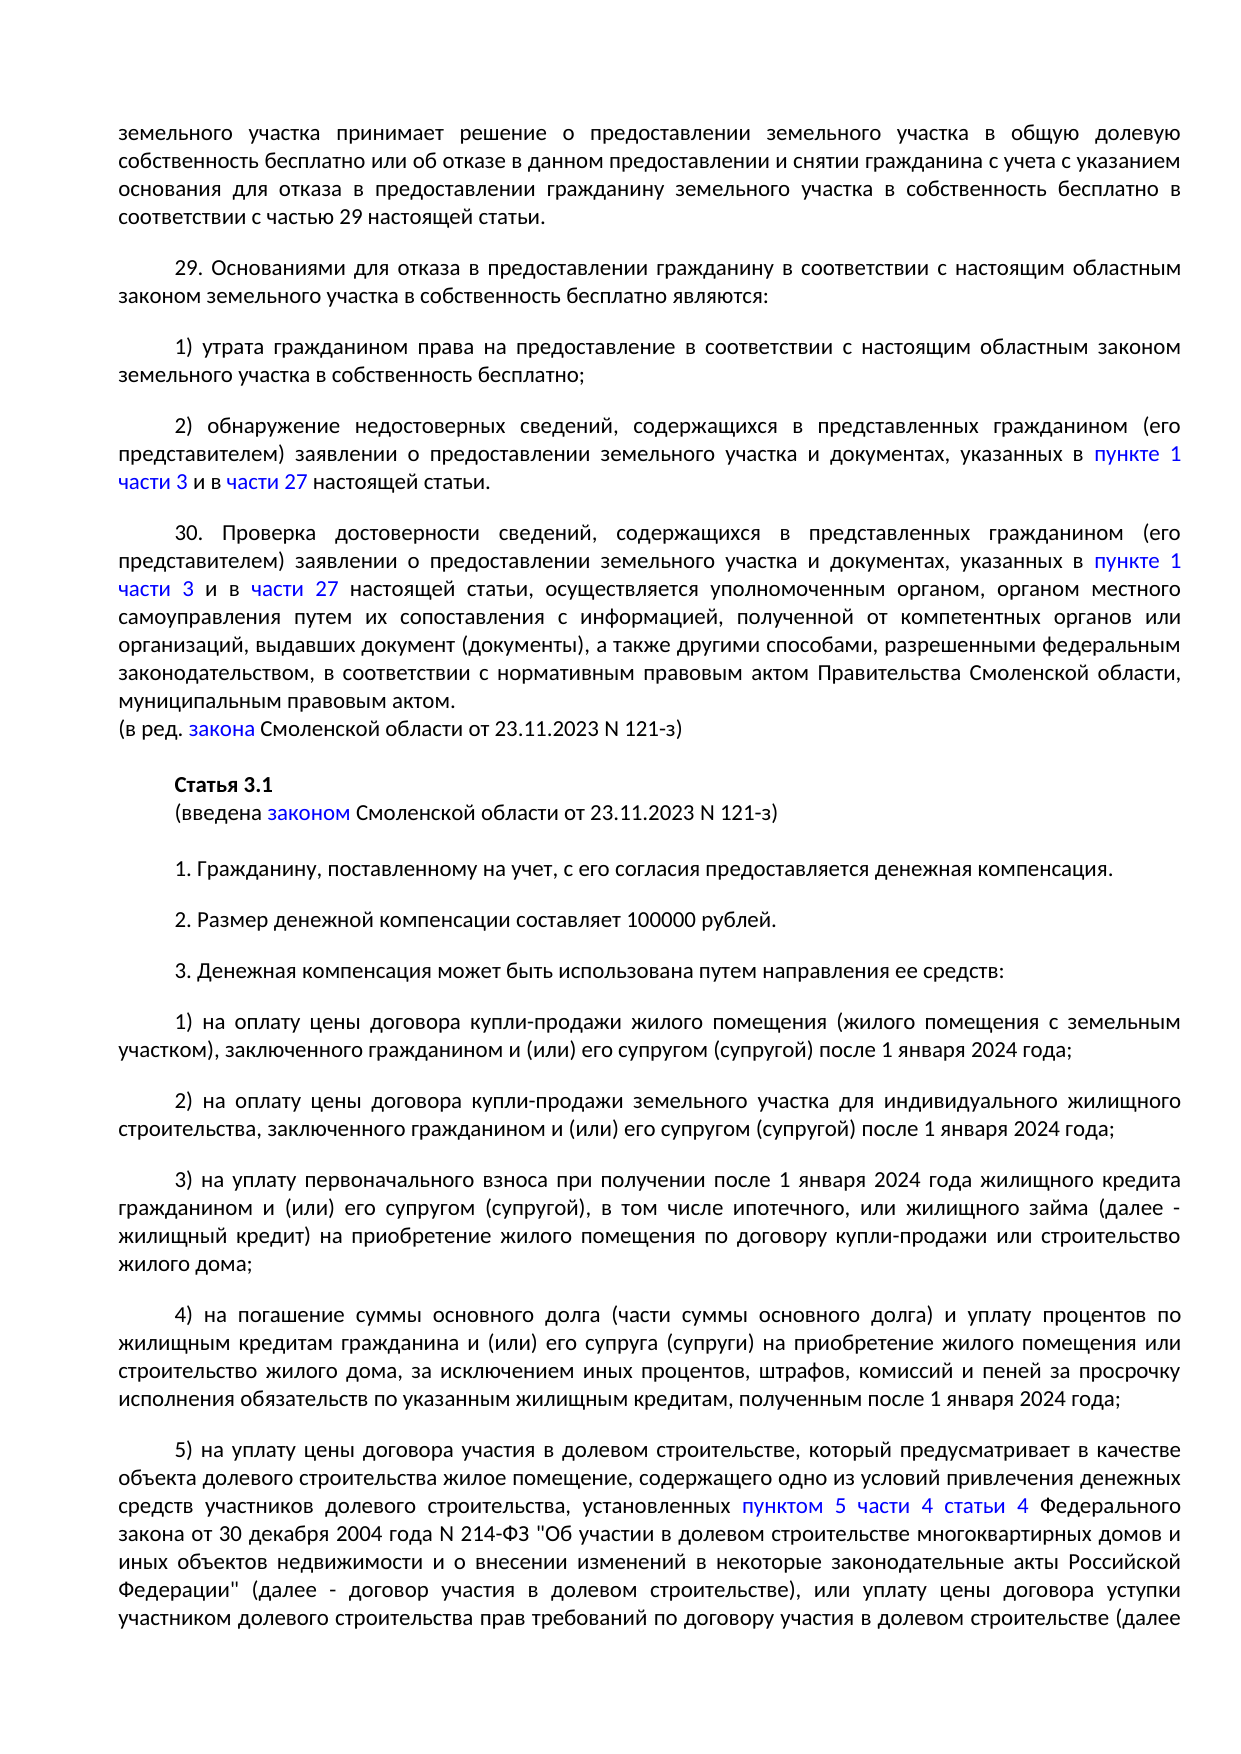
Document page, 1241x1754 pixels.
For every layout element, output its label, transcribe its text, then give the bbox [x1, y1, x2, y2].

text (введена законом Смоленской области от 23.11.2023 N 121-з) [118, 798, 1181, 826]
text 1) утрата гражданином права на предоставление в соответствии с настоящим областным законом земельного участка в собственность бесплатно; [118, 332, 1181, 388]
text 2. Размер денежной компенсации составляет 100000 рублей. [118, 905, 1181, 933]
text 4) на погашение суммы основного долга (части суммы основного долга) и уплату процентов по жилищным кредитам гражданина и (или) его супруга (супруги) на приобретение жилого помещения или строительство жилого дома, за исключением иных процентов, штрафов, комиссий и пеней за просрочку исполнения обязательств по указанным жилищным кредитам, полученным после 1 января 2024 года; [118, 1300, 1181, 1412]
text 2) обнаружение недостоверных сведений, содержащихся в представленных гражданином (его представителем) заявлении о предоставлении земельного участка и документах, указанных в пункте 1 части 3 и в части 27 настоящей статьи. [118, 411, 1181, 495]
text 30. Проверка достоверности сведений, содержащихся в представленных гражданином (его представителем) заявлении о предоставлении земельного участка и документах, указанных в пункте 1 части 3 и в части 27 настоящей статьи, осуществляется уполномоченным органом, органом местного самоуправления путем их сопоставления с информацией, полученной от компетентных органов или организаций, выдавших документ (документы), а также другими способами, разрешенными федеральным законодательством, в соответствии с нормативным правовым актом Правительства Смоленской области, муниципальным правовым актом. [118, 518, 1181, 714]
text 1. Гражданину, поставленному на учет, с его согласия предоставляется денежная компенсация. [118, 854, 1181, 882]
title Статья 3.1 [118, 770, 1181, 798]
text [118, 118, 1181, 230]
text 3) на уплату первоначального взноса при получении после 1 января 2024 года жилищного кредита гражданином и (или) его супругом (супругой), в том числе ипотечного, или жилищного займа (далее - жилищный кредит) на приобретение жилого помещения по договору купли-продажи или строительство жилого дома; [118, 1165, 1181, 1277]
text 3. Денежная компенсация может быть использована путем направления ее средств: [118, 956, 1181, 984]
text 29. Основаниями для отказа в предоставлении гражданину в соответствии с настоящим областным законом земельного участка в собственность бесплатно являются: [118, 253, 1181, 309]
text 2) на оплату цены договора купли-продажи земельного участка для индивидуального жилищного строительства, заключенного гражданином и (или) его супругом (супругой) после 1 января 2024 года; [118, 1086, 1181, 1142]
text (в ред. закона Смоленской области от 23.11.2023 N 121-з) [118, 714, 1181, 742]
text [118, 1435, 1181, 1631]
text 1) на оплату цены договора купли-продажи жилого помещения (жилого помещения с земельным участком), заключенного гражданином и (или) его супругом (супругой) после 1 января 2024 года; [118, 1007, 1181, 1063]
